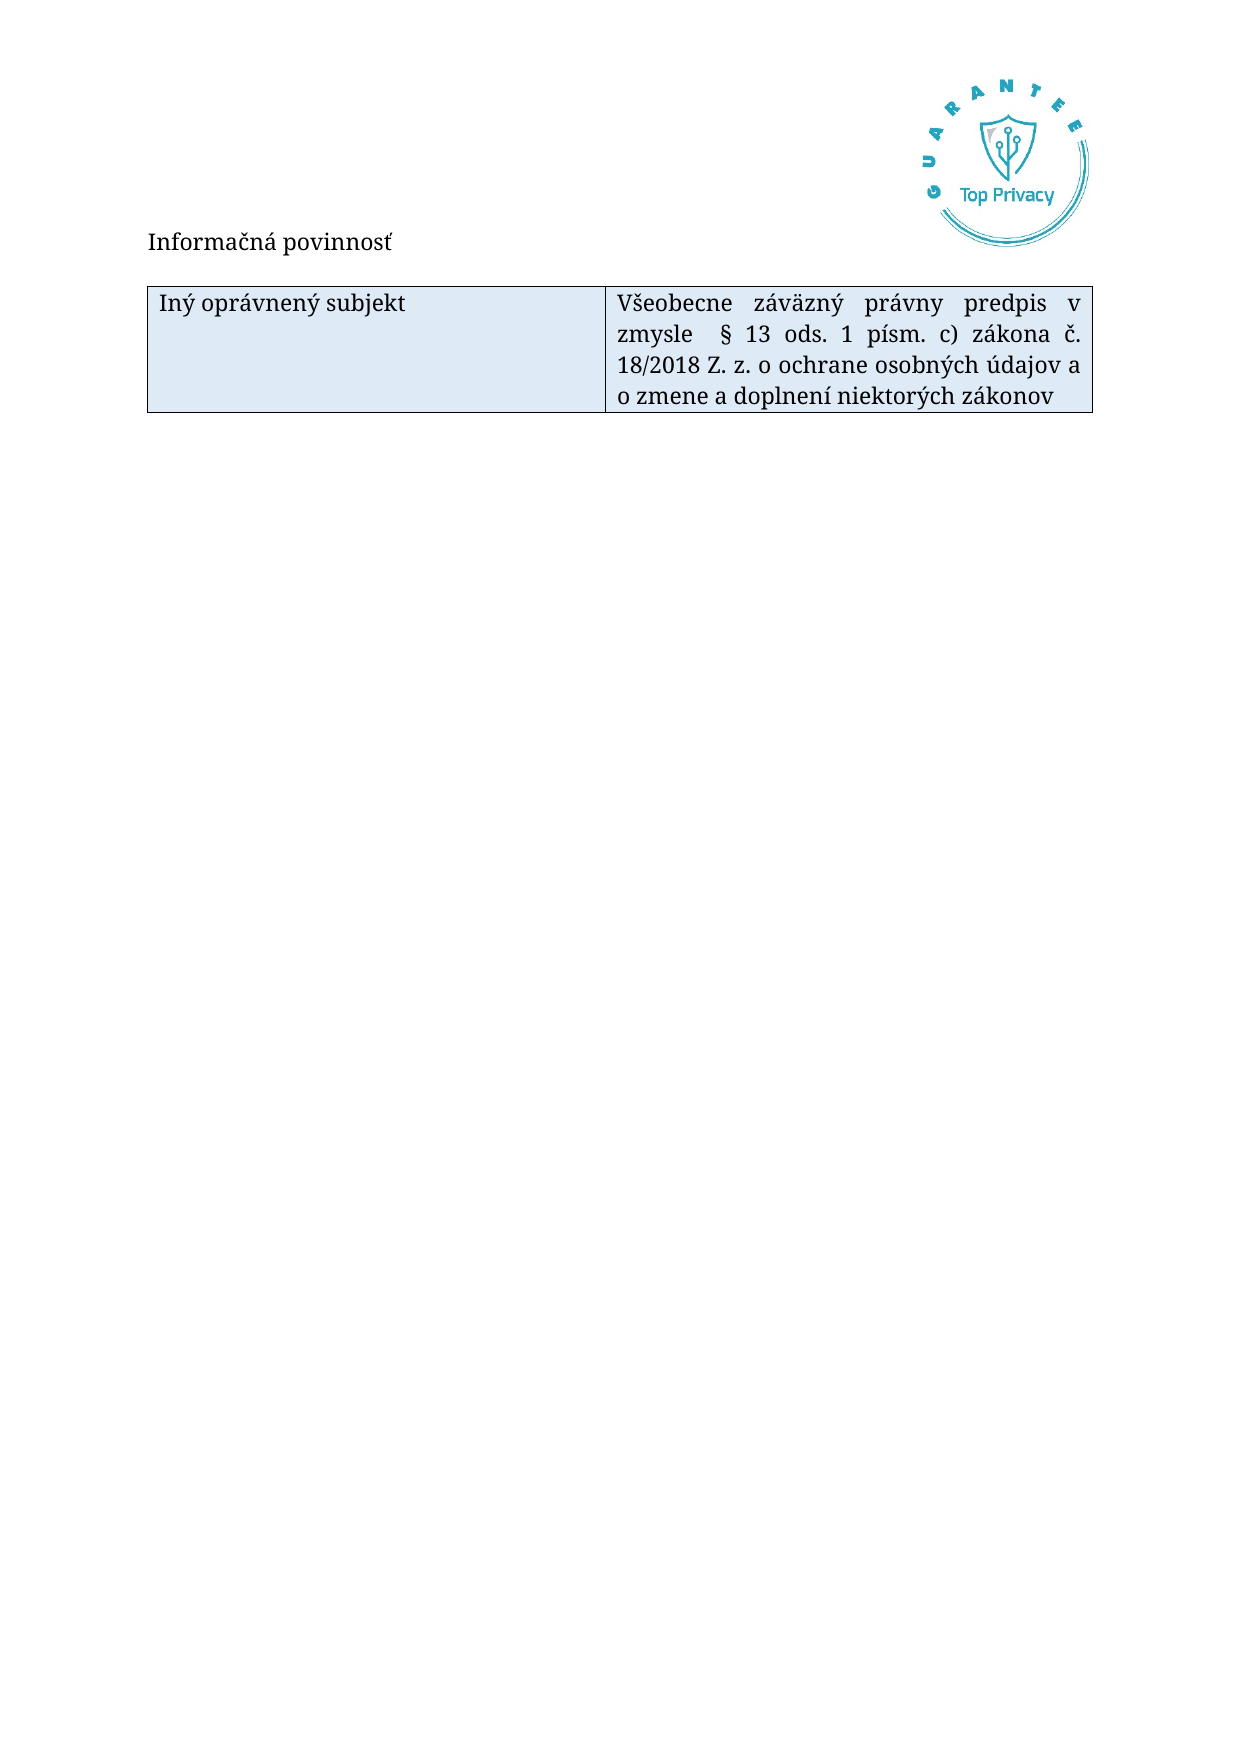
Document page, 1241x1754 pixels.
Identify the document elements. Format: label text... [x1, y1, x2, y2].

table_cell Iný oprávnený subjekt [148, 287, 605, 412]
picture [917, 73, 1093, 251]
table_cell Všeobecne záväzný právny predpis v zmysle § 13 ods. 1 písm. c) zákona č. 18/2018 Z. z. o ochrane osobných údajov a o zmene a doplnení niektorých zákonov [606, 287, 1092, 412]
